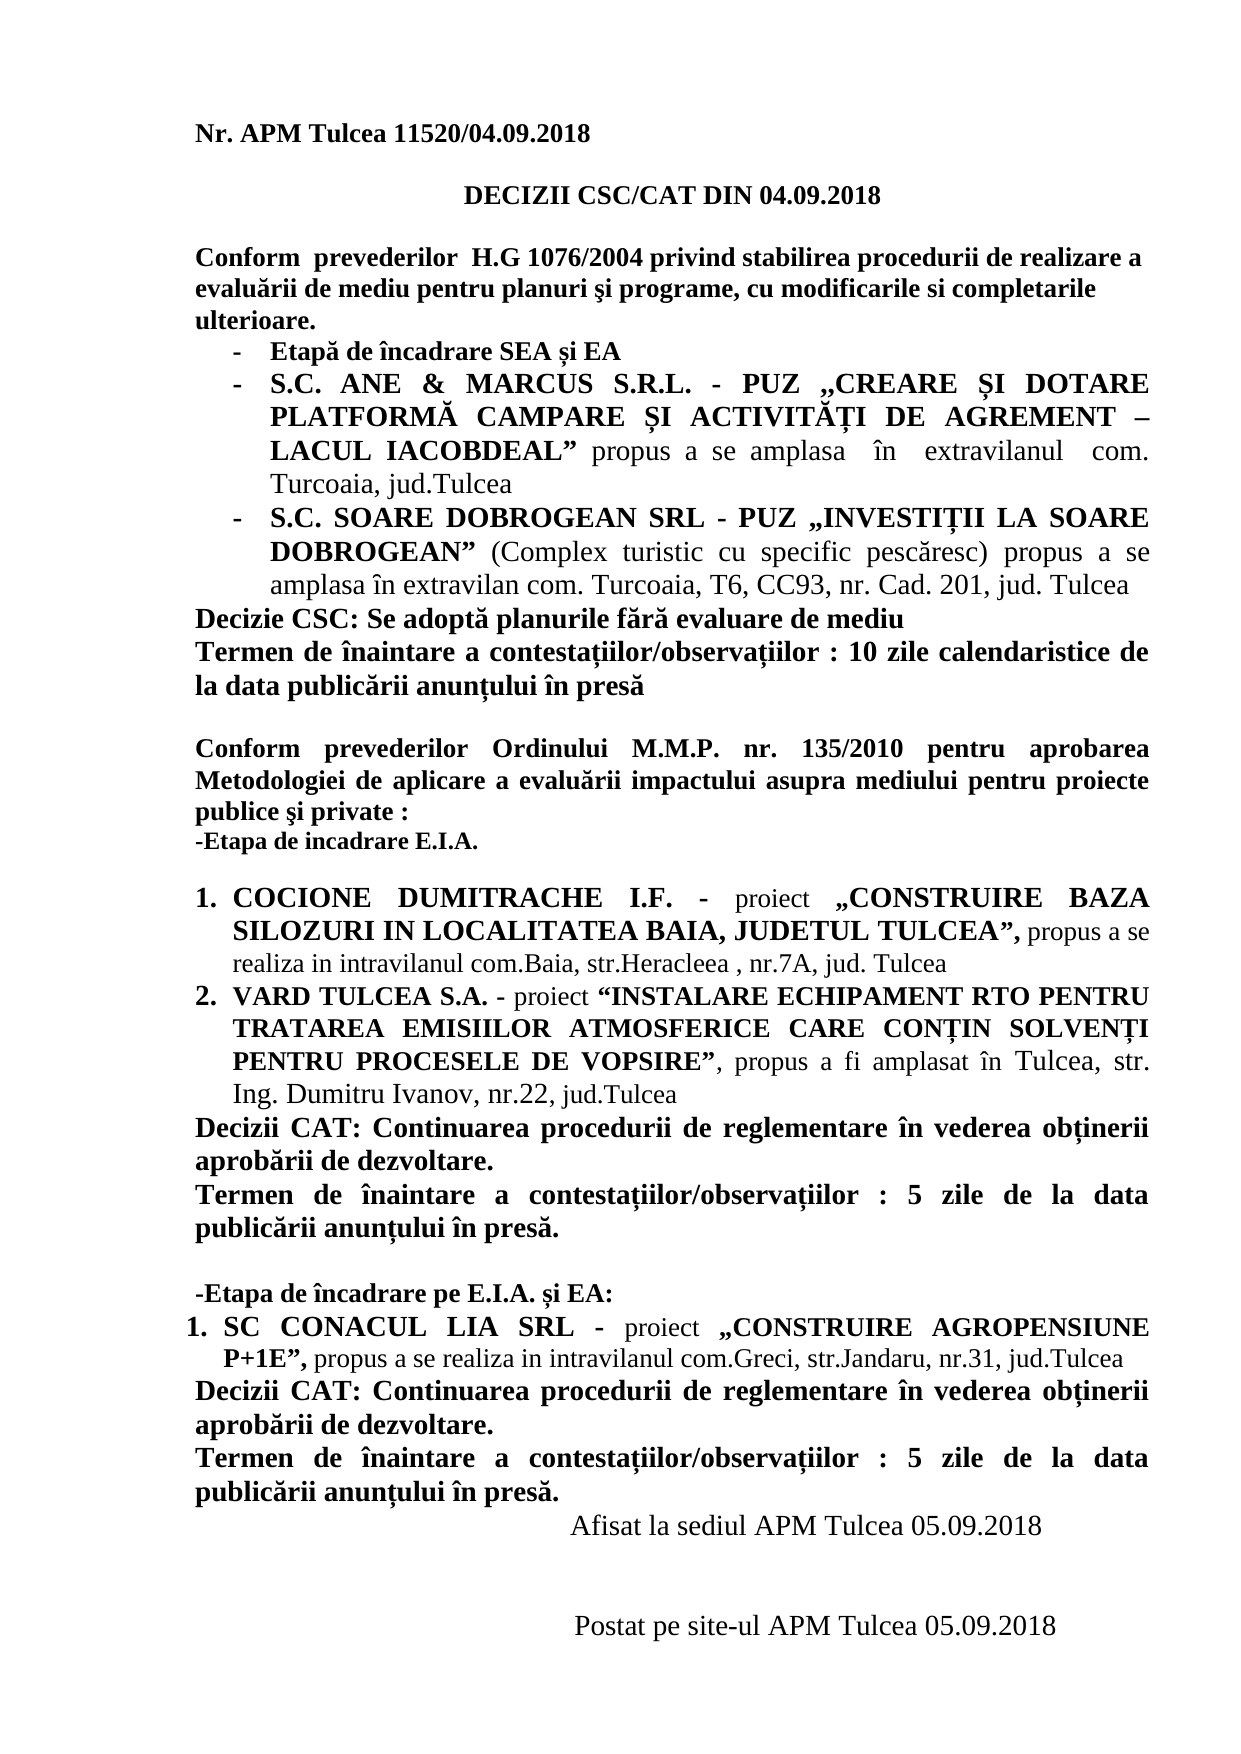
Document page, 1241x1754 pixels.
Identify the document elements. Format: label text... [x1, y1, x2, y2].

text Decizii CAT: Continuarea procedurii de reglementare în vederea obținerii aprobării de dezvoltare. [195, 1110, 1150, 1177]
text Decizie CSC: Se adoptă planurile fără evaluare de mediu [195, 601, 1150, 634]
list SC CONACUL LIA SRL - proiect „CONSTRUIRE AGROPENSIUNE P+1E”, propus a se realiza in intravilanul com.Greci, str.Jandaru, nr.31, jud.Tulcea [186, 1309, 1150, 1373]
text Termen de înaintare a contestațiilor/observațiilor : 10 zile calendaristice de la data publicării anunțului în presă [195, 634, 1150, 701]
text DECIZII CSC/CAT DIN 04.09.2018 [195, 179, 1150, 210]
text Termen de înaintare a contestațiilor/observațiilor : 5 zile de la data publicării anunțului în presă. [195, 1177, 1150, 1244]
text Afisat la sediul APM Tulcea 05.09.2018 [167, 1508, 1150, 1541]
text Postat pe site-ul APM Tulcea 05.09.2018 [167, 1608, 1150, 1642]
text Termen de înaintare a contestațiilor/observațiilor : 5 zile de la data publicării anunțului în presă. [195, 1441, 1150, 1508]
text Decizii CAT: Continuarea procedurii de reglementare în vederea obținerii aprobării de dezvoltare. [195, 1373, 1150, 1441]
list S.C. ANE & MARCUS S.R.L. - PUZ ,,CREARE ȘI DOTARE PLATFORMĂ CAMPARE ȘI ACTIVITĂȚI DE AGREMENT – LACUL IACOBDEAL” propus a se amplasa în extravilanul com. Turcoaia, jud.Tulcea [232, 366, 1150, 500]
list COCIONE DUMITRACHE I.F. - proiect „CONSTRUIRE BAZA SILOZURI IN LOCALITATEA BAIA, JUDETUL TULCEA”, propus a se realiza in intravilanul com.Baia, str.Heracleea , nr.7A, jud. Tulcea [195, 880, 1150, 978]
text Conform prevederilor H.G 1076/2004 privind stabilirea procedurii de realizare a evaluării de mediu pentru planuri şi programe, cu modificarile si completarile ulterioare. [195, 241, 1150, 335]
list S.C. SOARE DOBROGEAN SRL - PUZ „INVESTIȚII LA SOARE DOBROGEAN” (Complex turistic cu specific pescăresc) propus a se amplasa ȋn extravilan com. Turcoaia, T6, CC93, nr. Cad. 201, jud. Tulcea [232, 500, 1150, 601]
text Conform prevederilor Ordinului M.M.P. nr. 135/2010 pentru aprobarea Metodologiei de aplicare a evaluării impactului asupra mediului pentru proiecte publice şi private : [195, 733, 1150, 826]
list VARD TULCEA S.A. - proiect “INSTALARE ECHIPAMENT RTO PENTRU TRATAREA EMISIILOR ATMOSFERICE CARE CONȚIN SOLVENȚI PENTRU PROCESELE DE VOPSIRE”, propus a fi amplasat în Tulcea, str. Ing. Dumitru Ivanov, nr.22, jud.Tulcea [195, 978, 1150, 1110]
list -Etapa de incadrare E.I.A. [195, 826, 1150, 855]
list Etapă de încadrare SEA și EA [232, 335, 1150, 366]
text -Etapa de încadrare pe E.I.A. și EA: [195, 1278, 1150, 1309]
text Nr. APM Tulcea 11520/04.09.2018 [195, 117, 1150, 148]
